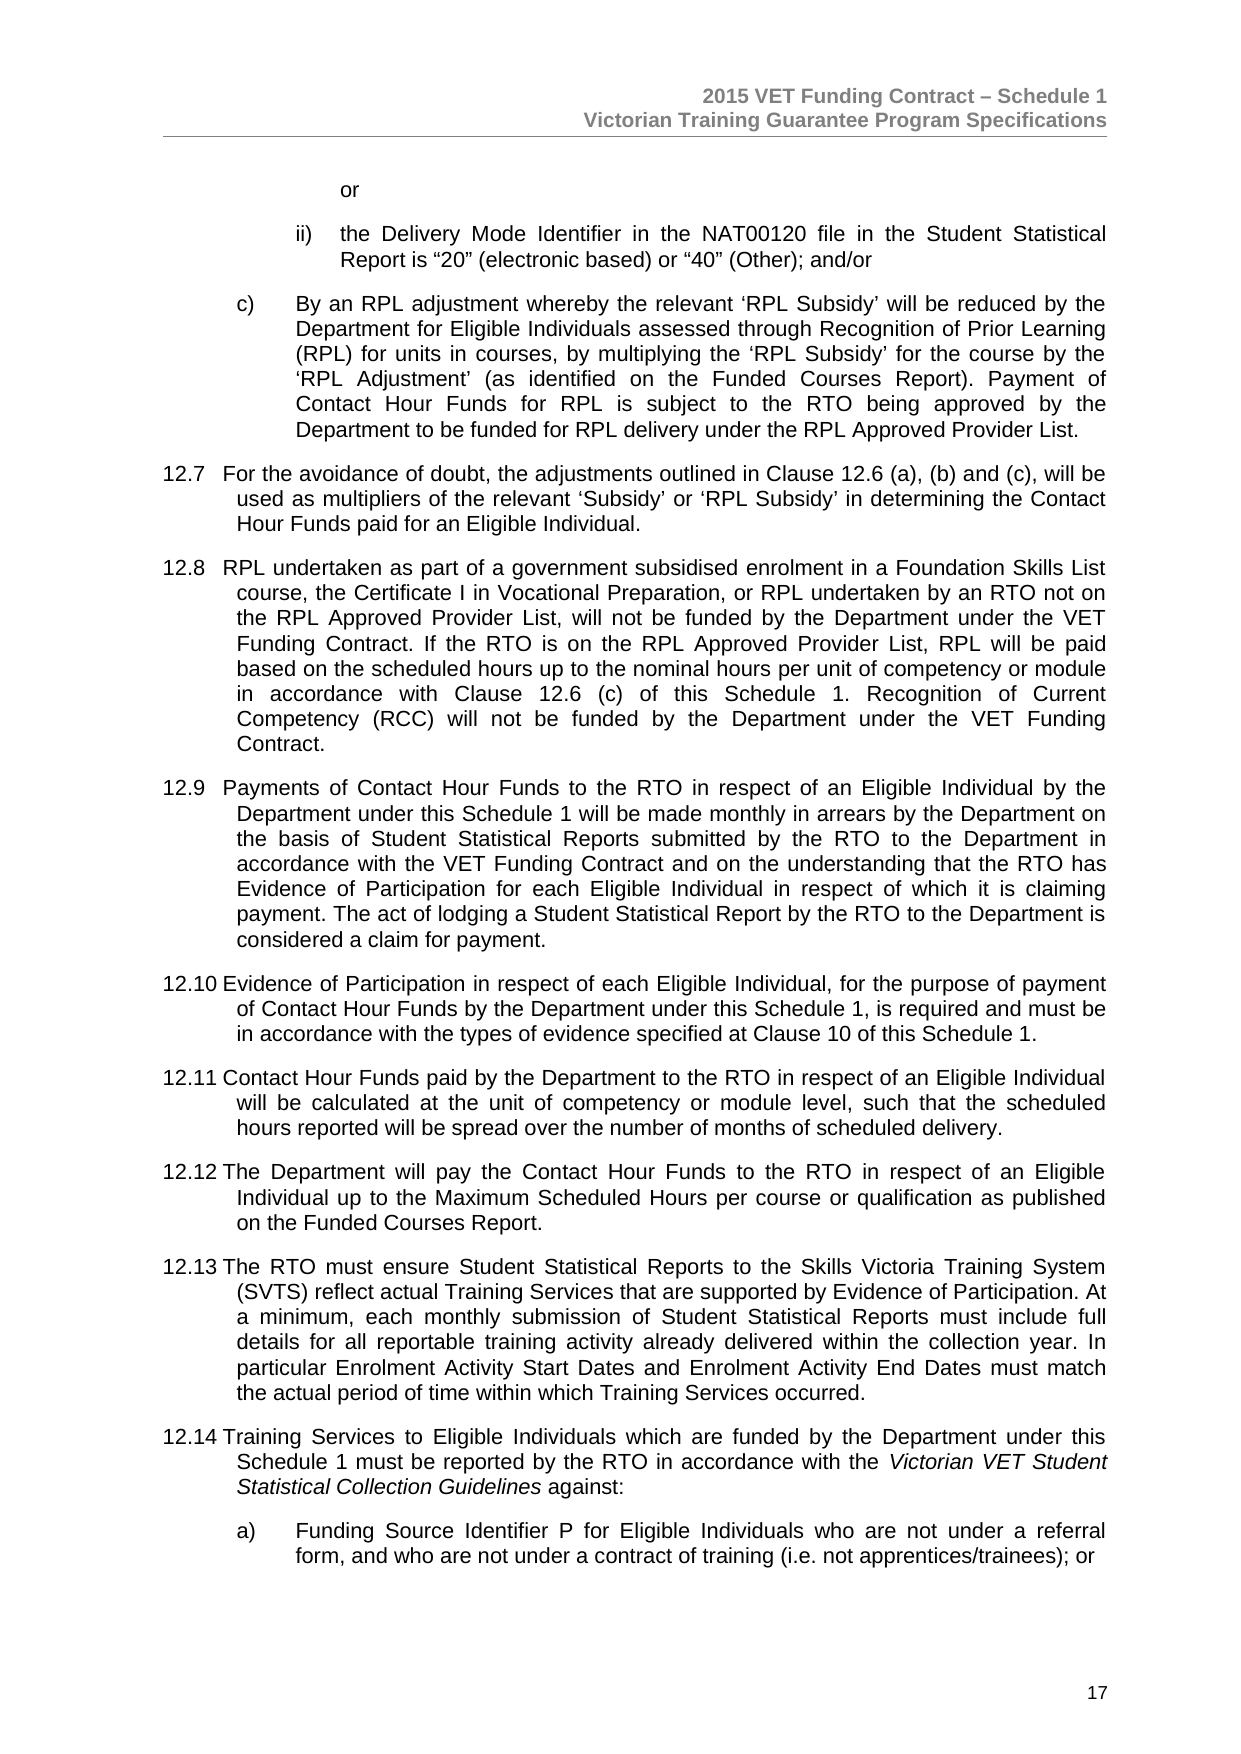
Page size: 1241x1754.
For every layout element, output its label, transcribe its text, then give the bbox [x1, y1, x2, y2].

list Training Services to Eligible Individuals which are funded by the Department under this Schedule 1 must be reported by the RTO in accordance with the Victorian VET Student Statistical Collection Guidelines against: [162, 1423, 1107, 1499]
list Payments of Contact Hour Funds to the RTO in respect of an Eligible Individual by the Department under this Schedule 1 will be made monthly in arrears by the Department on the basis of Student Statistical Reports submitted by the RTO to the Department in accordance with the VET Funding Contract and on the understanding that the RTO has Evidence of Participation for each Eligible Individual in respect of which it is claiming payment. The act of lodging a Student Statistical Report by the RTO to the Department is considered a claim for payment. [162, 775, 1107, 952]
list The Department will pay the Contact Hour Funds to the RTO in respect of an Eligible Individual up to the Maximum Scheduled Hours per course or qualification as published on the Funded Courses Report. [162, 1159, 1107, 1235]
list the Delivery Mode Identifier in the NAT00120 file in the Student Statistical Report is “20” (electronic based) or “40” (Other); and/or [295, 221, 1107, 272]
list Funding Source Identifier P for Eligible Individuals who are not under a referral form, and who are not under a contract of training (i.e. not apprentices/trainees); or [236, 1518, 1107, 1568]
list Evidence of Participation in respect of each Eligible Individual, for the purpose of payment of Contact Hour Funds by the Department under this Schedule 1, is required and must be in accordance with the types of evidence specified at Clause 10 of this Schedule 1. [162, 970, 1107, 1046]
list RPL undertaken as part of a government subsidised enrolment in a Foundation Skills List course, the Certificate I in Vocational Preparation, or RPL undertaken by an RTO not on the RPL Approved Provider List, will not be funded by the Department under the VET Funding Contract. If the RTO is on the RPL Approved Provider List, RPL will be paid based on the scheduled hours up to the nominal hours per unit of competency or module in accordance with Clause 12.6 (c) of this Schedule 1. Recognition of Current Competency (RCC) will not be funded by the Department under the VET Funding Contract. [162, 555, 1107, 756]
list Contact Hour Funds paid by the Department to the RTO in respect of an Eligible Individual will be calculated at the unit of competency or module level, such that the scheduled hours reported will be spread over the number of months of scheduled delivery. [162, 1065, 1107, 1140]
text or [340, 177, 1107, 202]
list The RTO must ensure Student Statistical Reports to the Skills Victoria Training System (SVTS) reflect actual Training Services that are supported by Evidence of Participation. At a minimum, each monthly submission of Student Statistical Reports must include full details for all reportable training activity already delivered within the collection year. In particular Enrolment Activity Start Dates and Enrolment Activity End Dates must match the actual period of time within which Training Services occurred. [162, 1253, 1107, 1405]
list By an RPL adjustment whereby the relevant ‘RPL Subsidy’ will be reduced by the Department for Eligible Individuals assessed through Recognition of Prior Learning (RPL) for units in courses, by multiplying the ‘RPL Subsidy’ for the course by the ‘RPL Adjustment’ (as identified on the Funded Courses Report). Payment of Contact Hour Funds for RPL is subject to the RTO being approved by the Department to be funded for RPL delivery under the RPL Approved Provider List. [236, 290, 1107, 442]
list For the avoidance of doubt, the adjustments outlined in Clause 12.6 (a), (b) and (c), will be used as multipliers of the relevant ‘Subsidy’ or ‘RPL Subsidy’ in determining the Contact Hour Funds paid for an Eligible Individual. [162, 460, 1107, 536]
